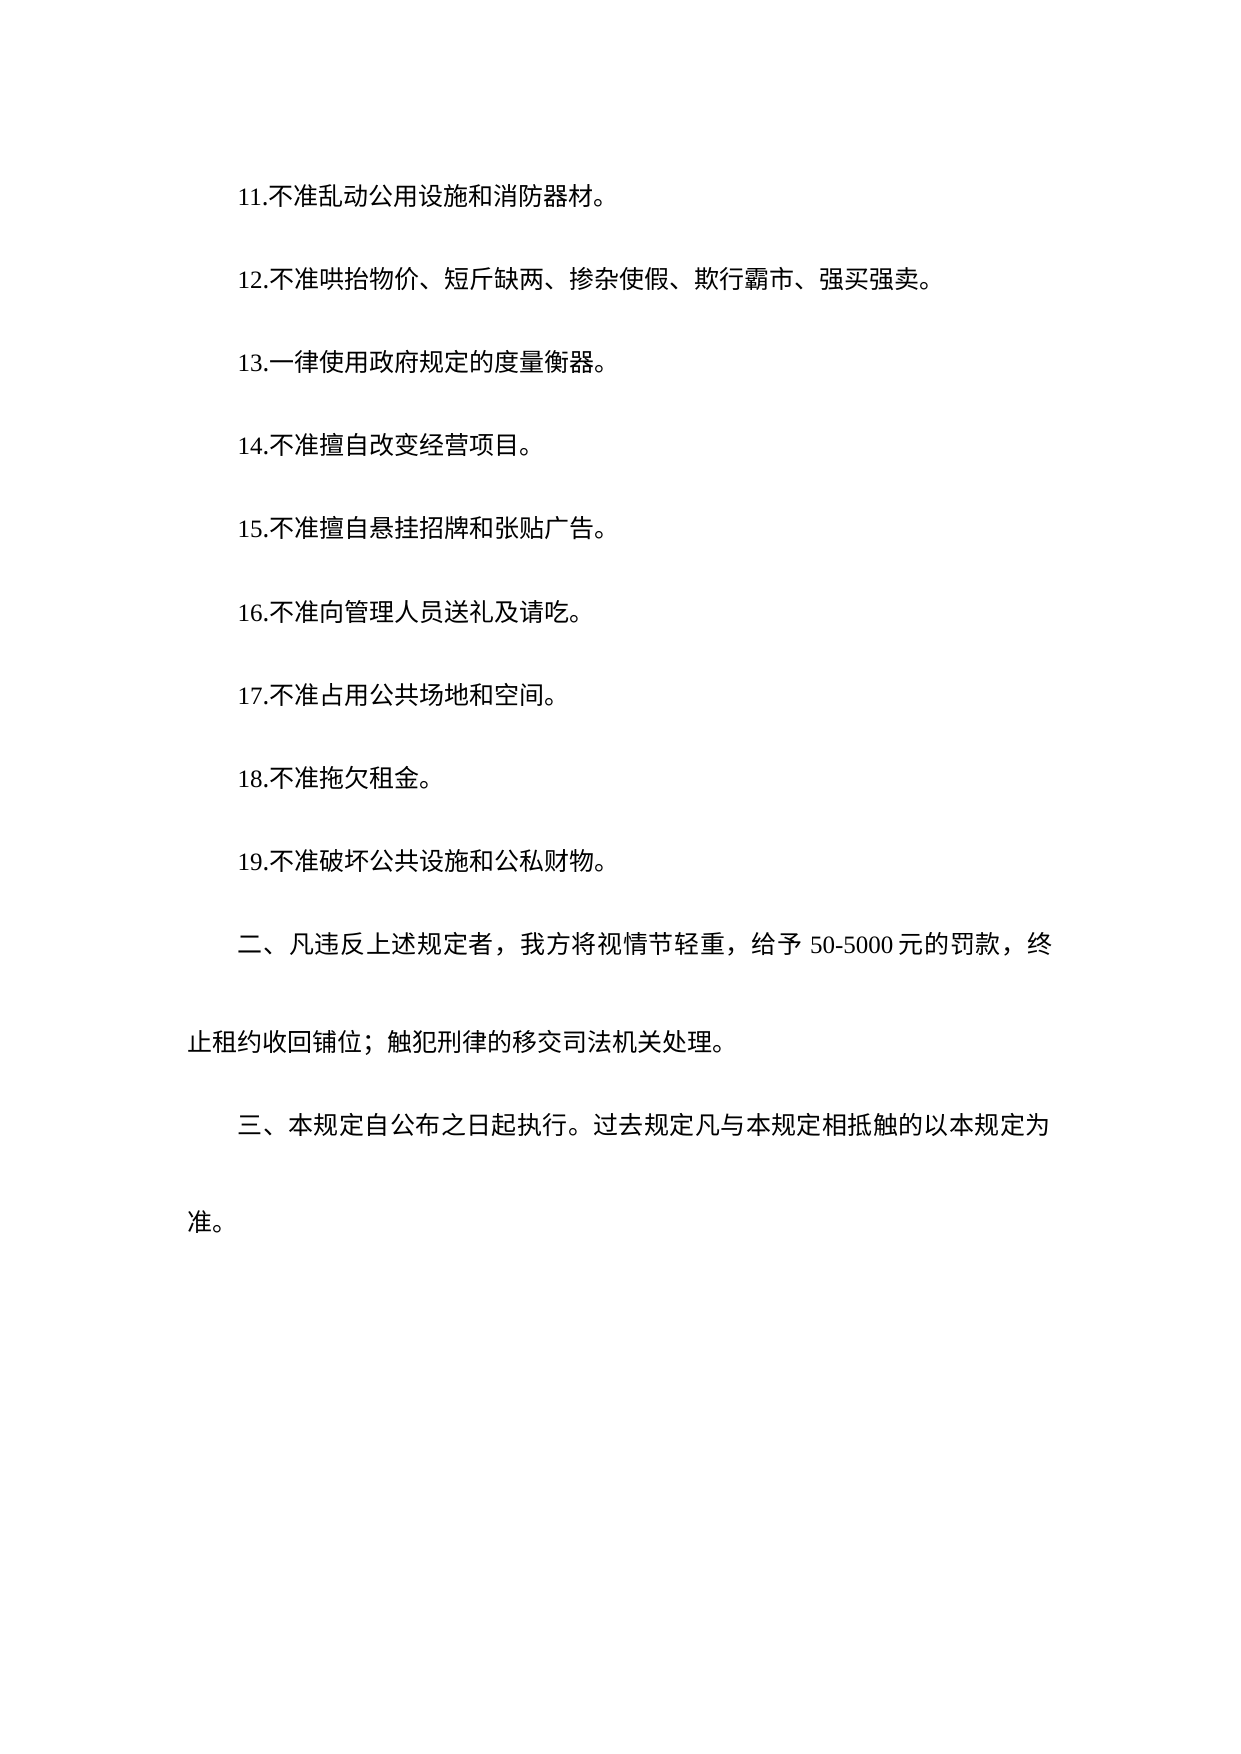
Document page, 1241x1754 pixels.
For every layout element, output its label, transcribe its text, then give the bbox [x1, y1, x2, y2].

text 11.不准乱动公用设施和消防器材。 [187, 162, 1053, 227]
text 12.不准哄抬物价、短斤缺两、掺杂使假、欺行霸市、强买强卖。 [187, 245, 1053, 310]
text 14.不准擅自改变经营项目。 [187, 411, 1053, 476]
text 17.不准占用公共场地和空间。 [187, 661, 1053, 726]
text 18.不准拖欠租金。 [187, 744, 1053, 809]
text 15.不准擅自悬挂招牌和张贴广告。 [187, 494, 1053, 559]
text 13.一律使用政府规定的度量衡器。 [187, 328, 1053, 393]
text 二、凡违反上述规定者，我方将视情节轻重，给予50-5000元的罚款，终止租约收回铺位；触犯刑律的移交司法机关处理。 [187, 910, 1053, 1073]
text 三、本规定自公布之日起执行。过去规定凡与本规定相抵触的以本规定为准。 [187, 1091, 1053, 1253]
text 19.不准破坏公共设施和公私财物。 [187, 827, 1053, 892]
text 16.不准向管理人员送礼及请吃。 [187, 578, 1053, 643]
